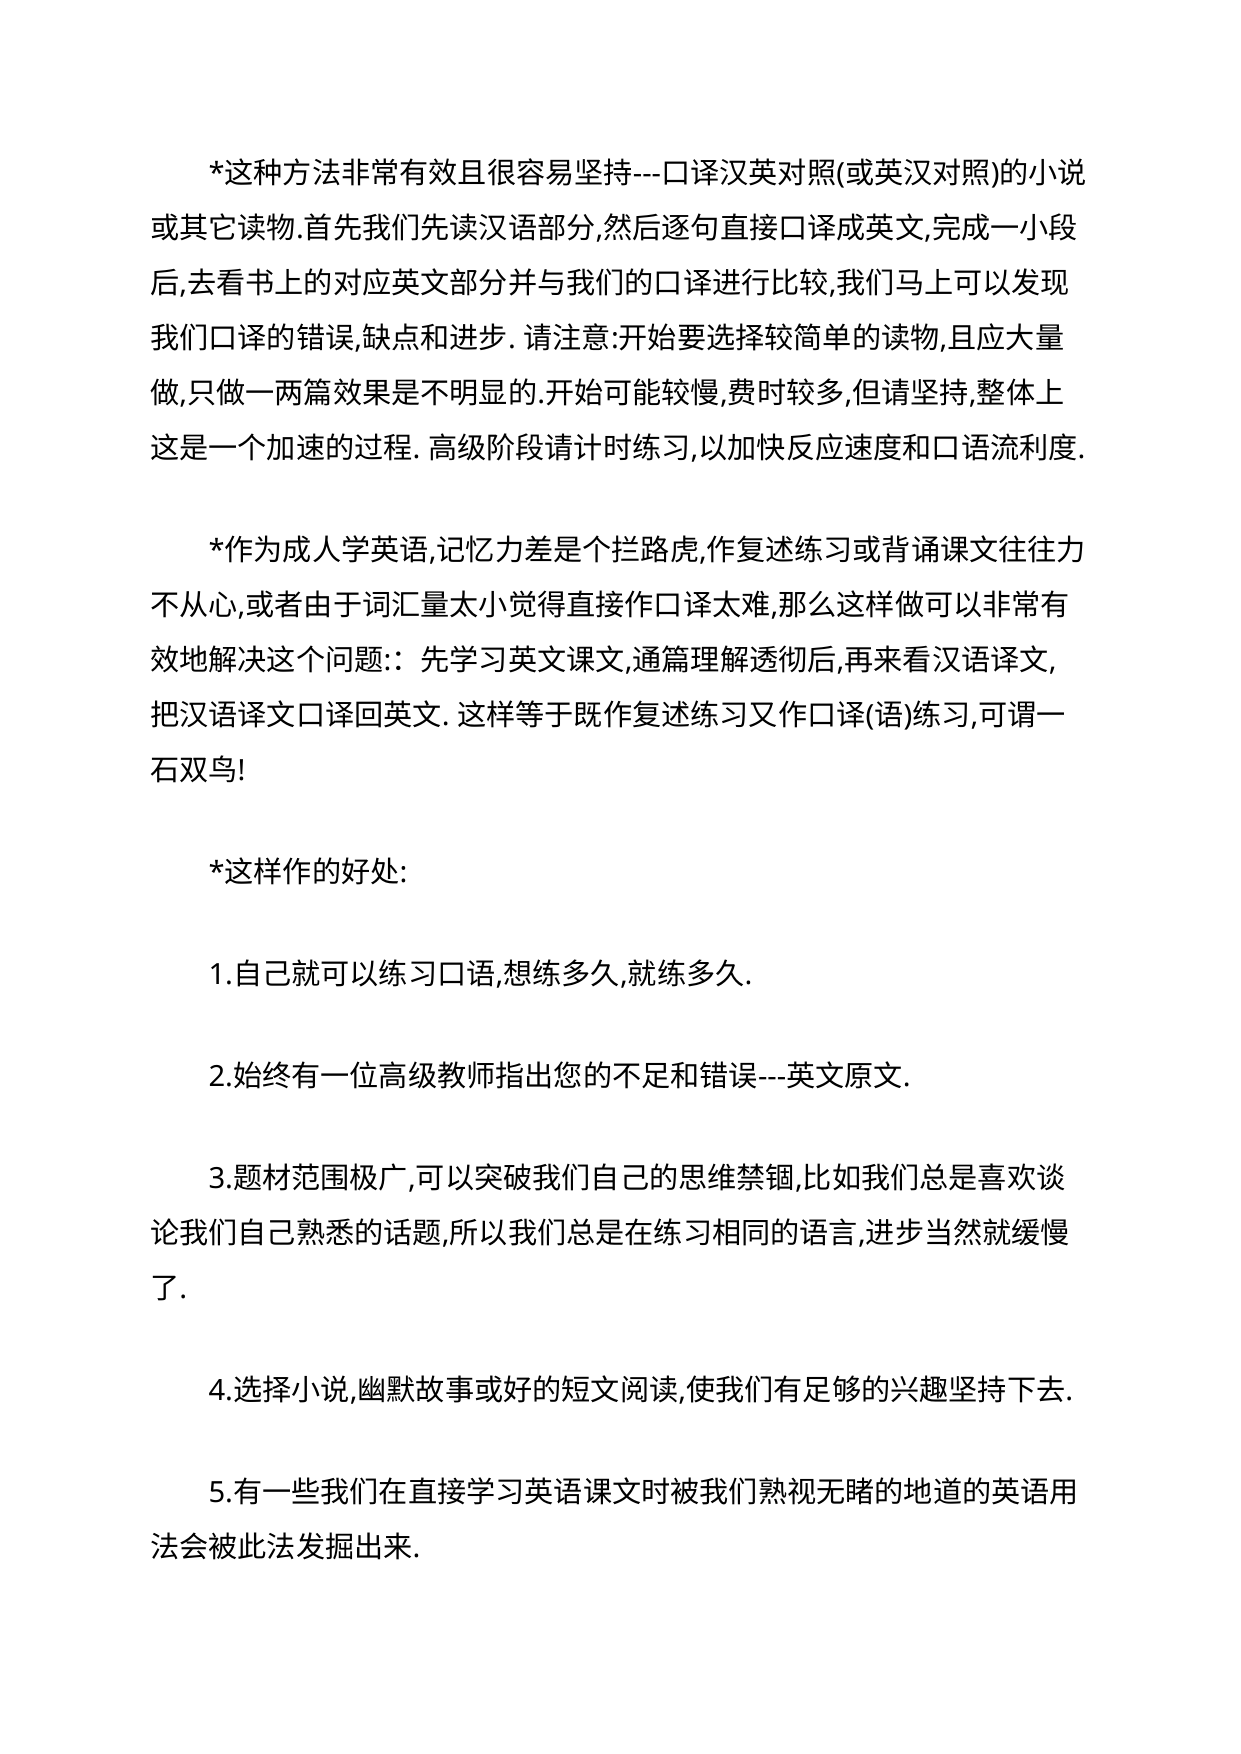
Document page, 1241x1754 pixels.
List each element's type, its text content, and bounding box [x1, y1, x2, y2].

text *这种方法非常有效且很容易坚持---口译汉英对照(或英汉对照)的小说或其它读物.首先我们先读汉语部分,然后逐句直接口译成英文,完成一小段后,去看书上的对应英文部分并与我们的口译进行比较,我们马上可以发现我们口译的错误,缺点和进步. 请注意:开始要选择较简单的读物,且应大量做,只做一两篇效果是不明显的.开始可能较慢,费时较多,但请坚持,整体上这是一个加速的过程. 高级阶段请计时练习,以加快反应速度和口语流利度. [150, 150, 1090, 467]
text *作为成人学英语,记忆力差是个拦路虎,作复述练习或背诵课文往往力不从心,或者由于词汇量太小觉得直接作口译太难,那么这样做可以非常有效地解决这个问题:：先学习英文课文,通篇理解透彻后,再来看汉语译文, 把汉语译文口译回英文. 这样等于既作复述练习又作口译(语)练习,可谓一石双鸟! [150, 527, 1090, 789]
text 4.选择小说,幽默故事或好的短文阅读,使我们有足够的兴趣坚持下去. [150, 1367, 1090, 1409]
text *这样作的好处: [150, 849, 1090, 891]
text 3.题材范围极广,可以突破我们自己的思维禁锢,比如我们总是喜欢谈论我们自己熟悉的话题,所以我们总是在练习相同的语言,进步当然就缓慢了. [150, 1155, 1090, 1307]
text 1.自己就可以练习口语,想练多久,就练多久. [150, 951, 1090, 993]
text 5.有一些我们在直接学习英语课文时被我们熟视无睹的地道的英语用法会被此法发掘出来. [150, 1469, 1090, 1566]
text 2.始终有一位高级教师指出您的不足和错误---英文原文. [150, 1053, 1090, 1095]
